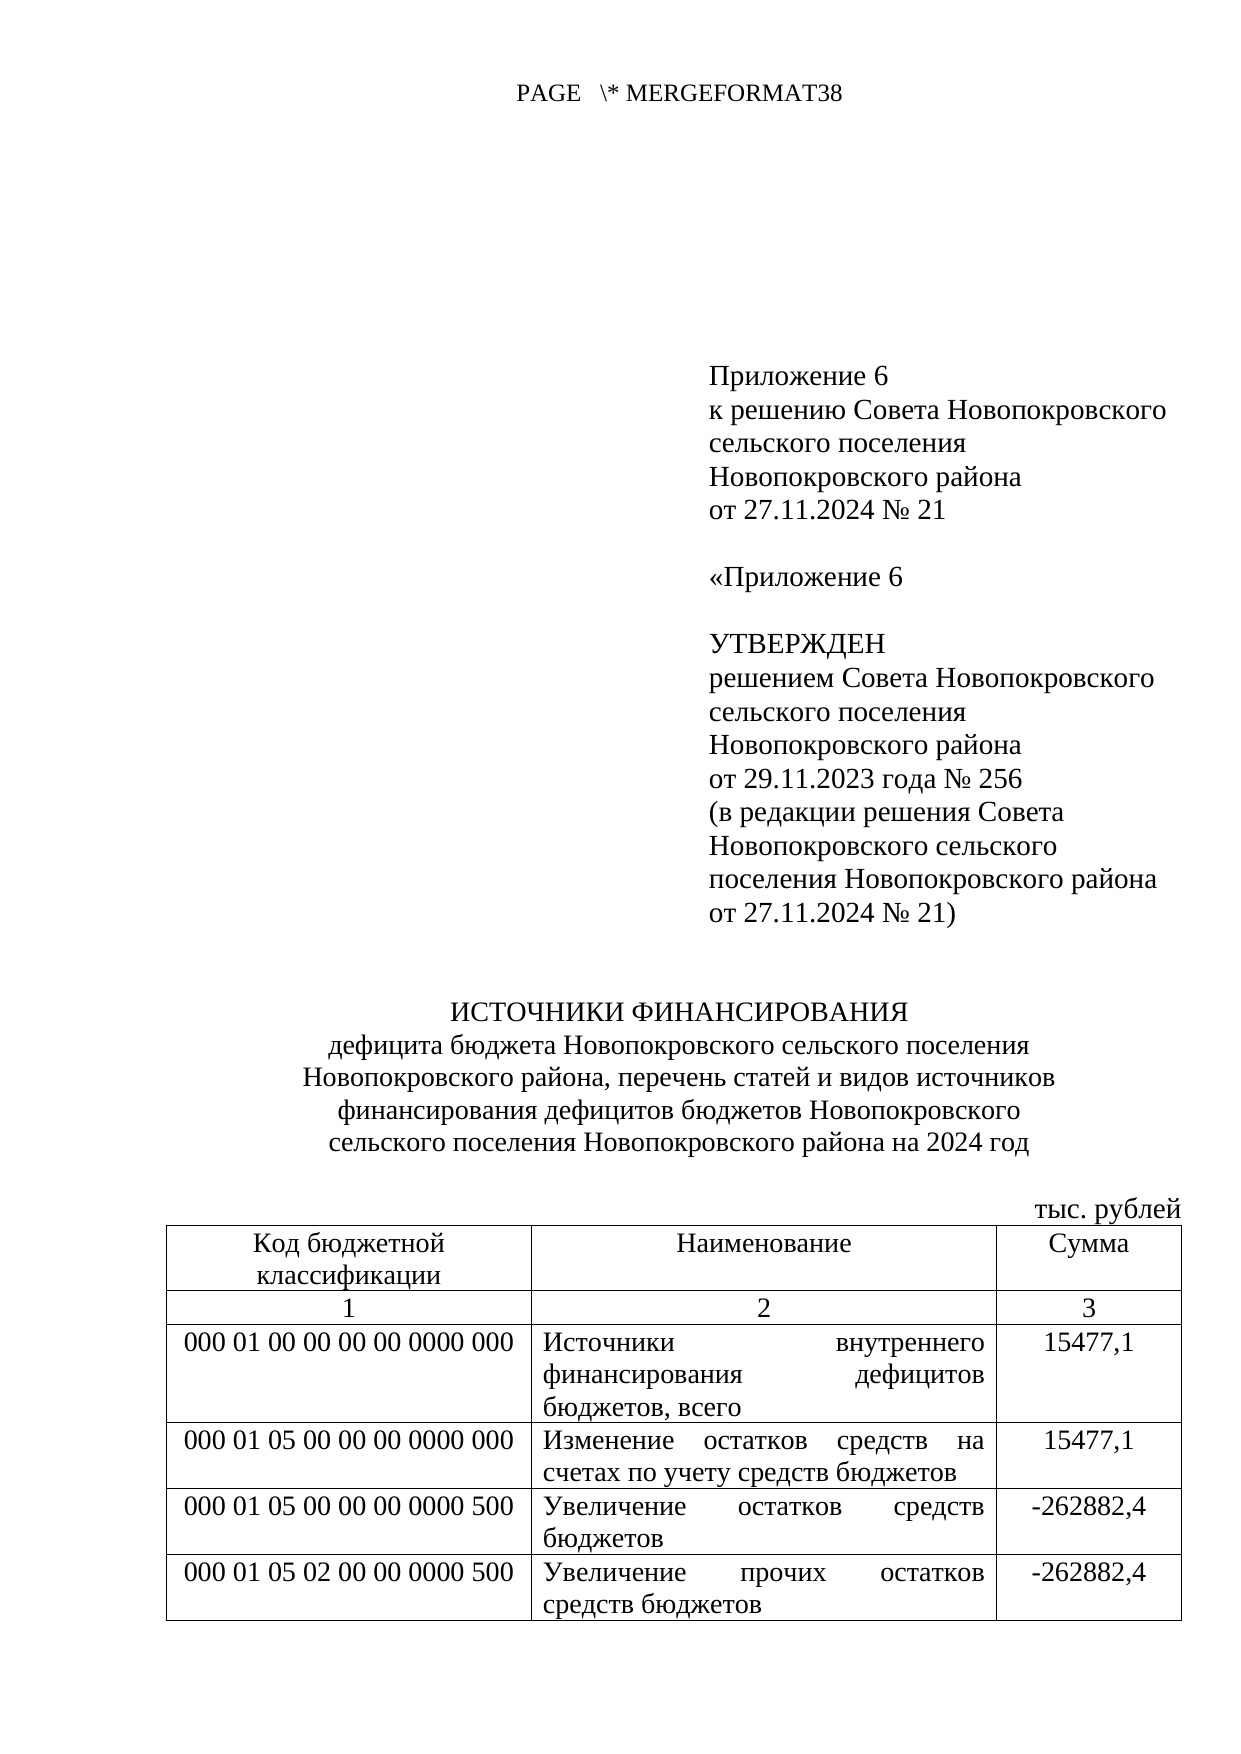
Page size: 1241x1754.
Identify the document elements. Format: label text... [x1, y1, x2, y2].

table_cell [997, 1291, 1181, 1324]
text от 27.11.2024 № 21) [709, 895, 1181, 928]
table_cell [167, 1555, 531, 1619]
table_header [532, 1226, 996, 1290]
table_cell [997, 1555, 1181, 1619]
subtitle Приложение 6 [709, 358, 1181, 392]
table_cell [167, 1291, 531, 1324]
text финансирования дефицитов бюджетов Новопокровского [177, 1093, 1181, 1125]
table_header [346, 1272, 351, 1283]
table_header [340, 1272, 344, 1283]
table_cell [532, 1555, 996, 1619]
text к решению Совета Новопокровского сельского поселения Новопокровского района [709, 392, 1181, 492]
text (в редакции решения Совета Новопокровского сельского поселения Новопокровского района [709, 794, 1181, 895]
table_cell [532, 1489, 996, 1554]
text Новопокровского района, перечень статей и видов источников [177, 1060, 1181, 1093]
text от 29.11.2023 года № 256 [709, 761, 1181, 794]
text тыс. рублей [177, 1191, 1181, 1224]
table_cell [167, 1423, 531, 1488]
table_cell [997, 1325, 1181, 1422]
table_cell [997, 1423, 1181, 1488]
text дефицита бюджета Новопокровского сельского поселения [177, 1028, 1181, 1060]
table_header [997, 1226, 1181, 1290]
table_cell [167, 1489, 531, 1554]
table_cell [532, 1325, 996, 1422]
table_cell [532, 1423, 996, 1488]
text от 27.11.2024 № 21 [709, 492, 1181, 526]
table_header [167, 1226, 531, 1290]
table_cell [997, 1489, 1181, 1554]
text УТВЕРЖДЕН [709, 627, 1181, 660]
text решением Совета Новопокровского сельского поселения Новопокровского района [709, 660, 1181, 761]
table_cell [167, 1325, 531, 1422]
text «Приложение 6 [709, 559, 1181, 593]
text ИСТОЧНИКИ ФИНАНСИРОВАНИЯ [177, 996, 1181, 1028]
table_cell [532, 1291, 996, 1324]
text сельского поселения Новопокровского района на 2024 год [177, 1125, 1181, 1157]
